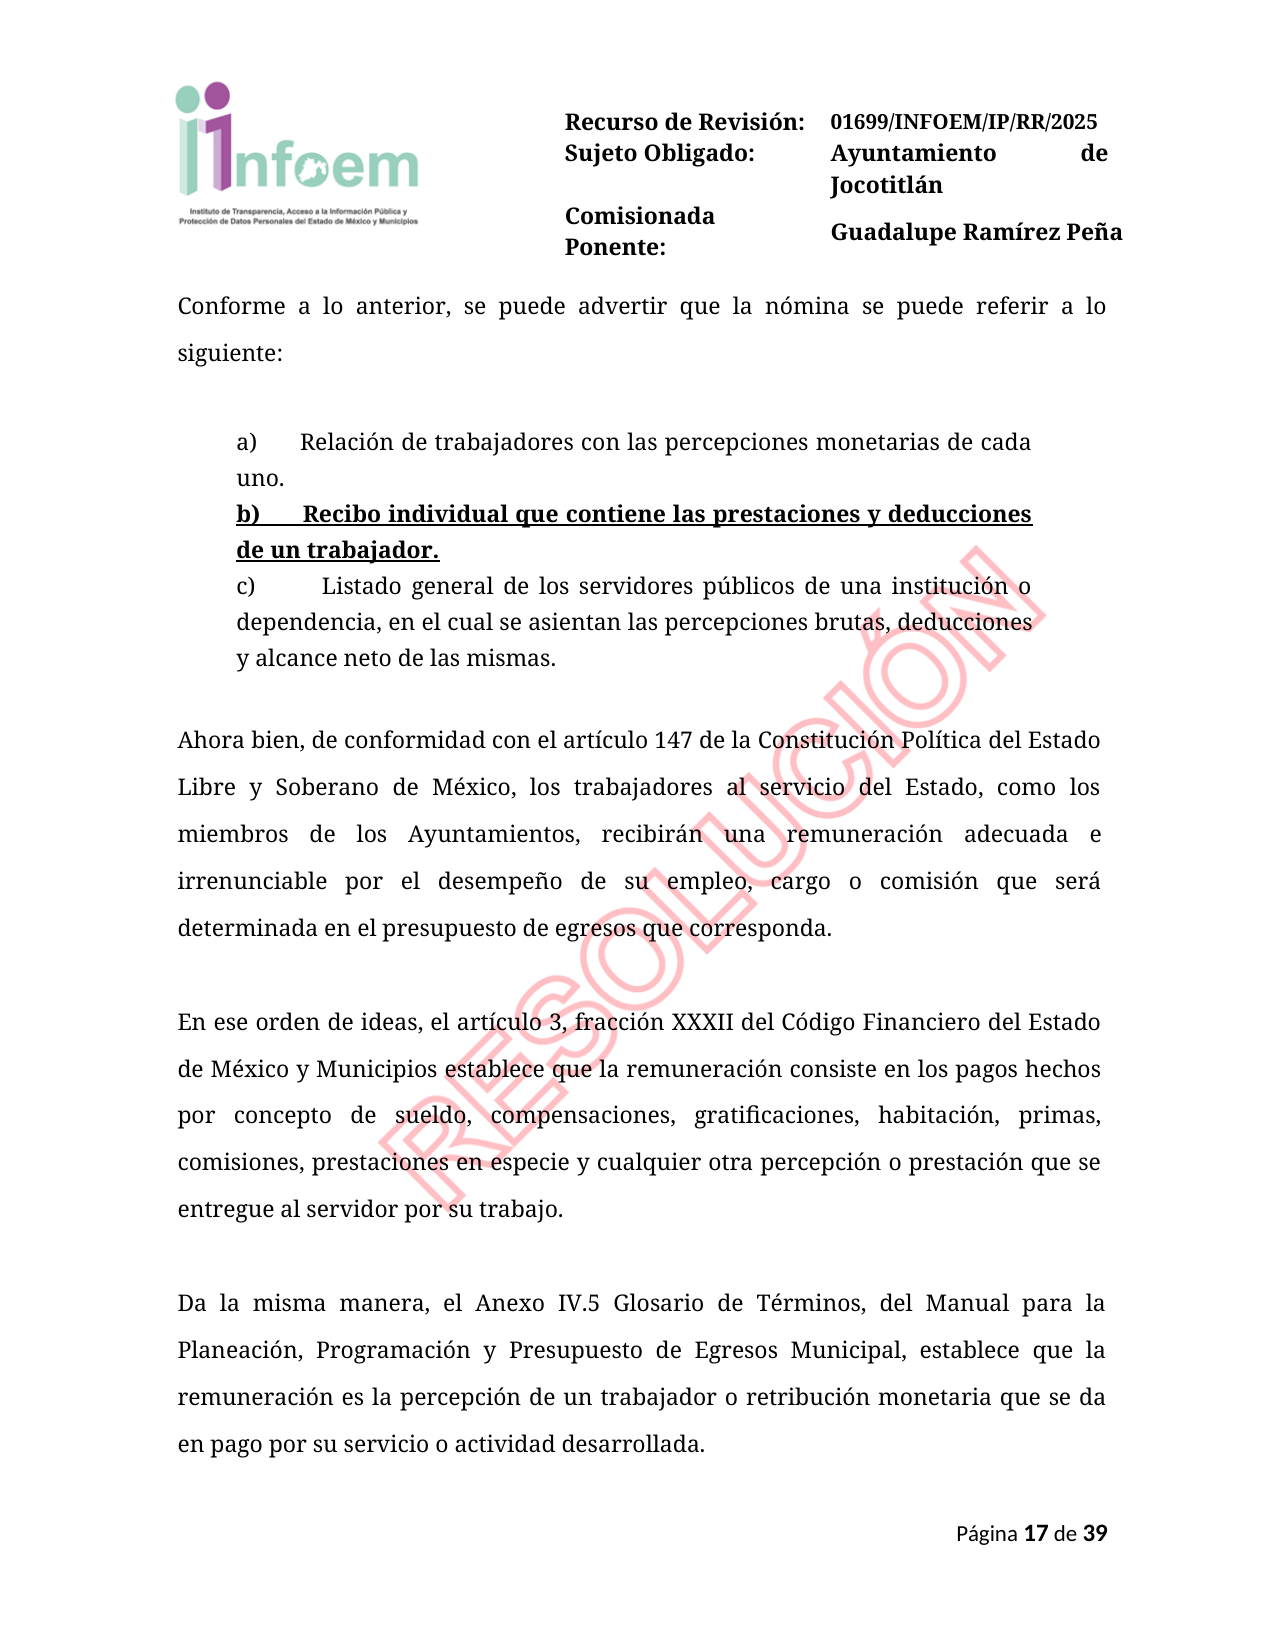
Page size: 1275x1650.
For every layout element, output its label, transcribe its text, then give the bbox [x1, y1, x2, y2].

text En ese orden de ideas, el artículo 3, fracción XXXII del Código Financiero del Estado de México y Municipios establece que la remuneración consiste en los pagos hechos por concepto de sueldo, compensaciones, gratificaciones, habitación, primas, comisiones, prestaciones en especie y cualquier otra percepción o prestación que se entregue al servidor por su trabajo. [177, 1006, 1102, 1224]
picture [55, 22, 1275, 1650]
text Conforme a lo anterior, se puede advertir que la nómina se puede referir a lo siguiente: [177, 290, 1107, 368]
text a) Relación de trabajadores con las percepciones monetarias de cada uno. [236, 426, 1034, 493]
text b) Recibo individual que contiene las prestaciones y deducciones de un trabajador. [236, 498, 1034, 565]
text Da la misma manera, el Anexo IV.5 Glosario de Términos, del Manual para la Planeación, Programación y Presupuesto de Egresos Municipal, establece que la remuneración es la percepción de un trabajador o retribución monetaria que se da en pago por su servicio o actividad desarrollada. [177, 1287, 1107, 1459]
text Ahora bien, de conformidad con el artículo 147 de la Constitución Política del Estado Libre y Soberano de México, los trabajadores al servicio del Estado, como los miembros de los Ayuntamientos, recibirán una remuneración adecuada e irrenunciable por el desempeño de su empleo, cargo o comisión que será determinada en el presupuesto de egresos que corresponda. [177, 724, 1102, 943]
text c) Listado general de los servidores públicos de una institución o dependencia, en el cual se asientan las percepciones brutas, deducciones y alcance neto de las mismas. [236, 570, 1034, 673]
